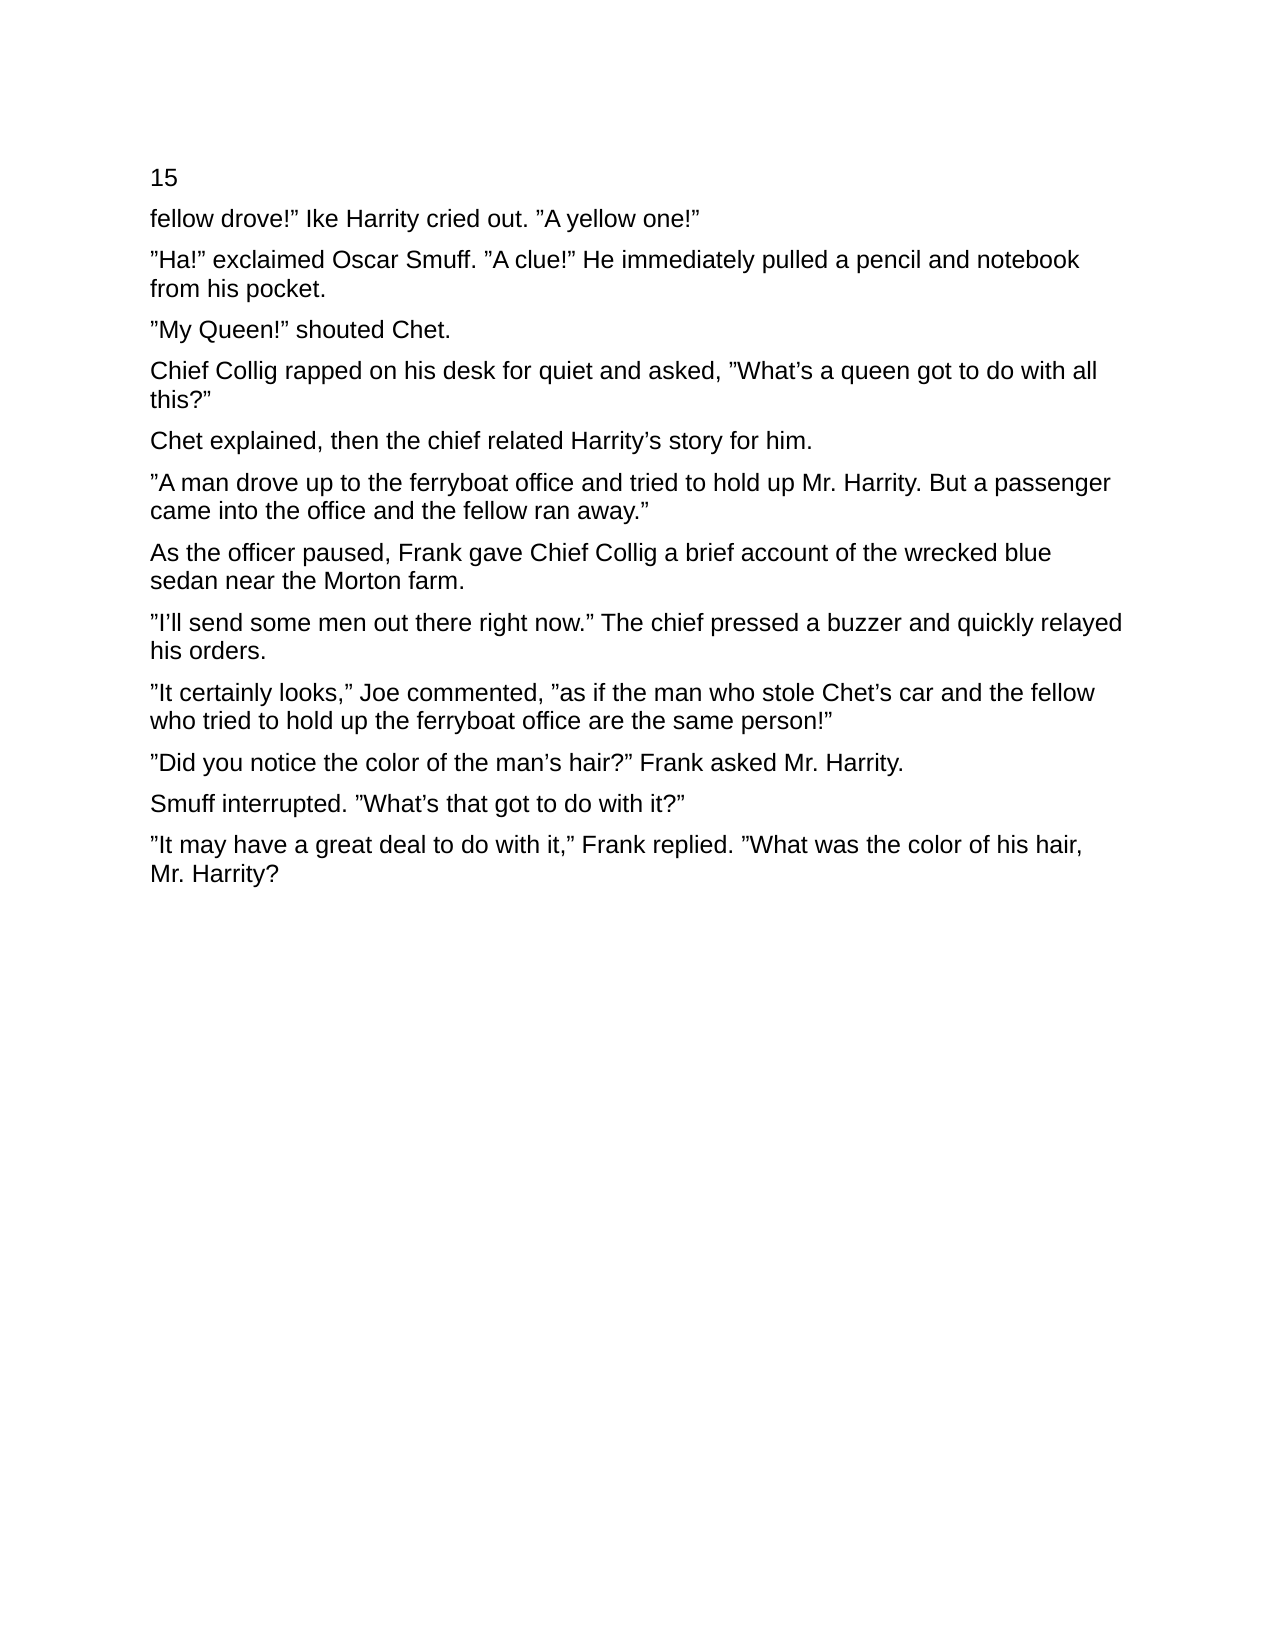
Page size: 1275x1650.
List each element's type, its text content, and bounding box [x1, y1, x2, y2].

text Smuff interrupted. ”What’s that got to do with it?” [150, 789, 1125, 817]
text As the officer paused, Frank gave Chief Collig a brief account of the wrecked blue sedan near the Morton farm. [150, 537, 1125, 595]
text ”It certainly looks,” Joe commented, ”as if the man who stole Chet’s car and the fellow who tried to hold up the ferryboat office are the same person!” [150, 677, 1125, 735]
text ”Did you notice the color of the man’s hair?” Frank asked Mr. Harrity. [150, 747, 1125, 776]
text ”A man drove up to the ferryboat office and tried to hold up Mr. Harrity. But a passenger came into the office and the fellow ran away.” [150, 467, 1125, 525]
text ”My Queen!” shouted Chet. [150, 315, 1125, 344]
text ”I’ll send some men out there right now.” The chief pressed a buzzer and quickly relayed his orders. [150, 607, 1125, 665]
text ”Ha!” exclaimed Oscar Smuff. ”A clue!” He immediately pulled a pencil and notebook from his pocket. [150, 245, 1125, 302]
text Chief Collig rapped on his desk for quiet and asked, ”What’s a queen got to do with all this?” [150, 356, 1125, 414]
text 15 [150, 162, 1125, 191]
text fellow drove!” Ike Harrity cried out. ”A yellow one!” [150, 204, 1125, 232]
text ”It may have a great deal to do with it,” Frank replied. ”What was the color of his hair, Mr. Harrity? [150, 830, 1125, 887]
text Chet explained, then the chief related Harrity’s story for him. [150, 426, 1125, 455]
